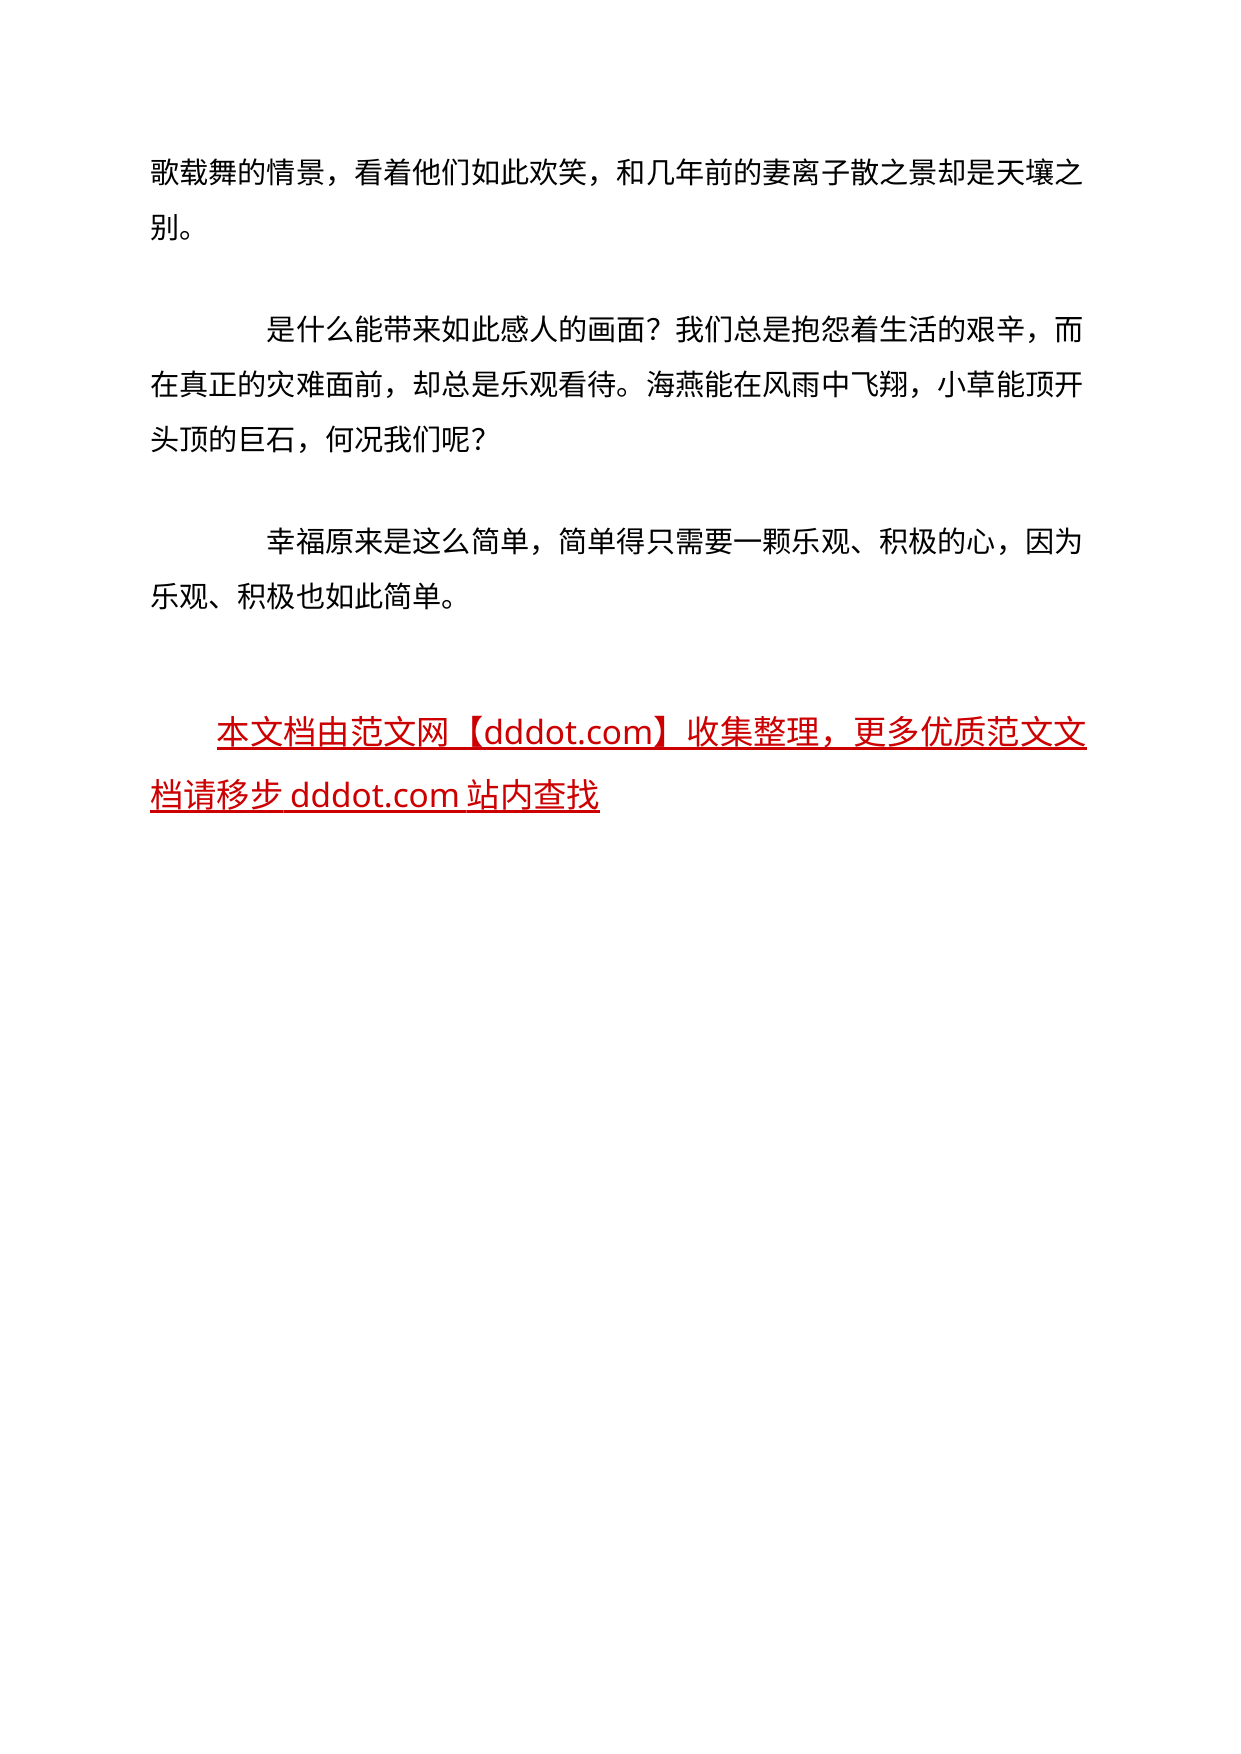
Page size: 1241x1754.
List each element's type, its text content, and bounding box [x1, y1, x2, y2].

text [150, 150, 1090, 247]
text 是什么能带来如此感人的画面？我们总是抱怨着生活的艰辛，而在真正的灾难面前，却总是乐观看待。海燕能在风雨中飞翔，小草能顶开头顶的巨石，何况我们呢？ [150, 307, 1090, 459]
text 本文档由范文网【dddot.com】收集整理，更多优质范文文档请移步dddot.com站内查找 [150, 706, 1090, 817]
text 幸福原来是这么简单，简单得只需要一颗乐观、积极的心，因为乐观、积极也如此简单。 [150, 518, 1090, 615]
